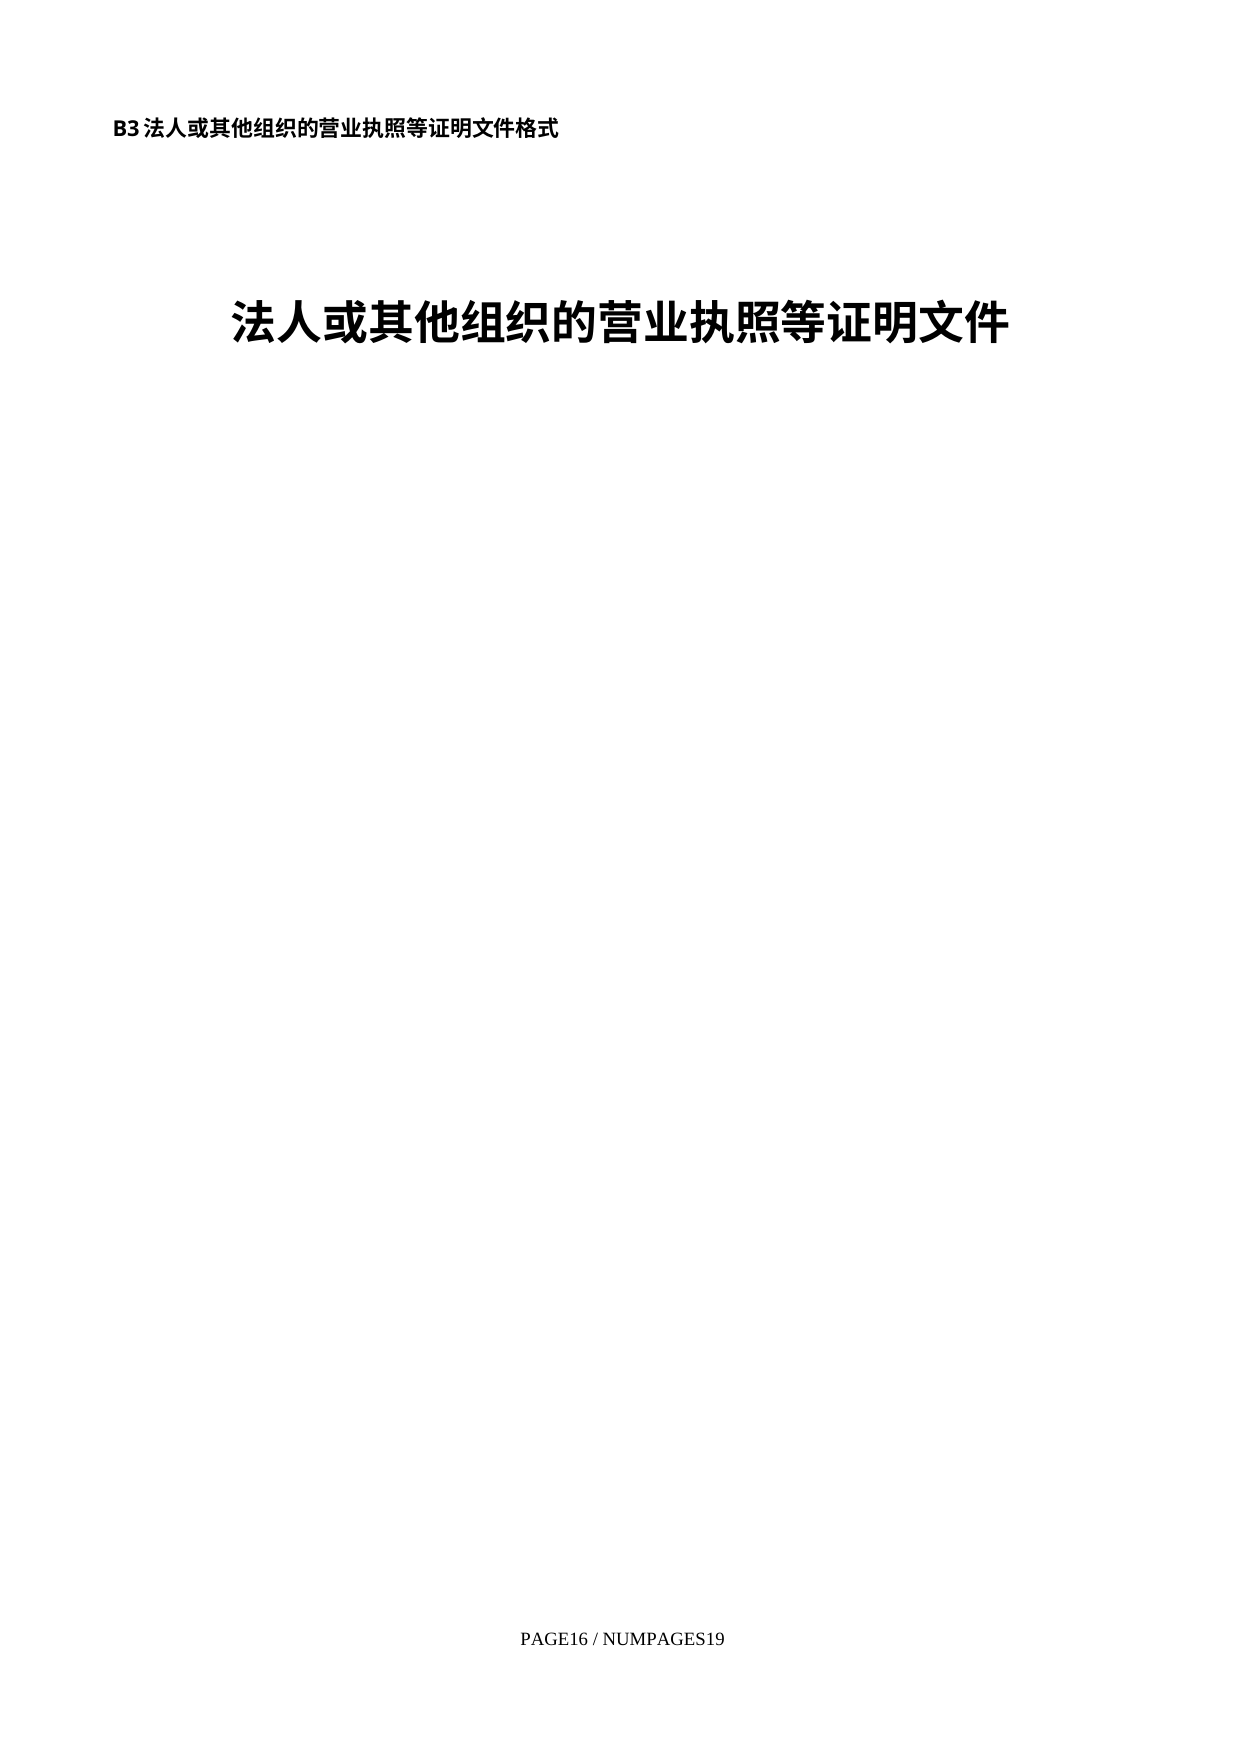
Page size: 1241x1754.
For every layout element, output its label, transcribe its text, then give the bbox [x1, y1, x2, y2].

text B3法人或其他组织的营业执照等证明文件格式 [112, 111, 1128, 143]
text 法人或其他组织的营业执照等证明文件 [112, 271, 1128, 368]
